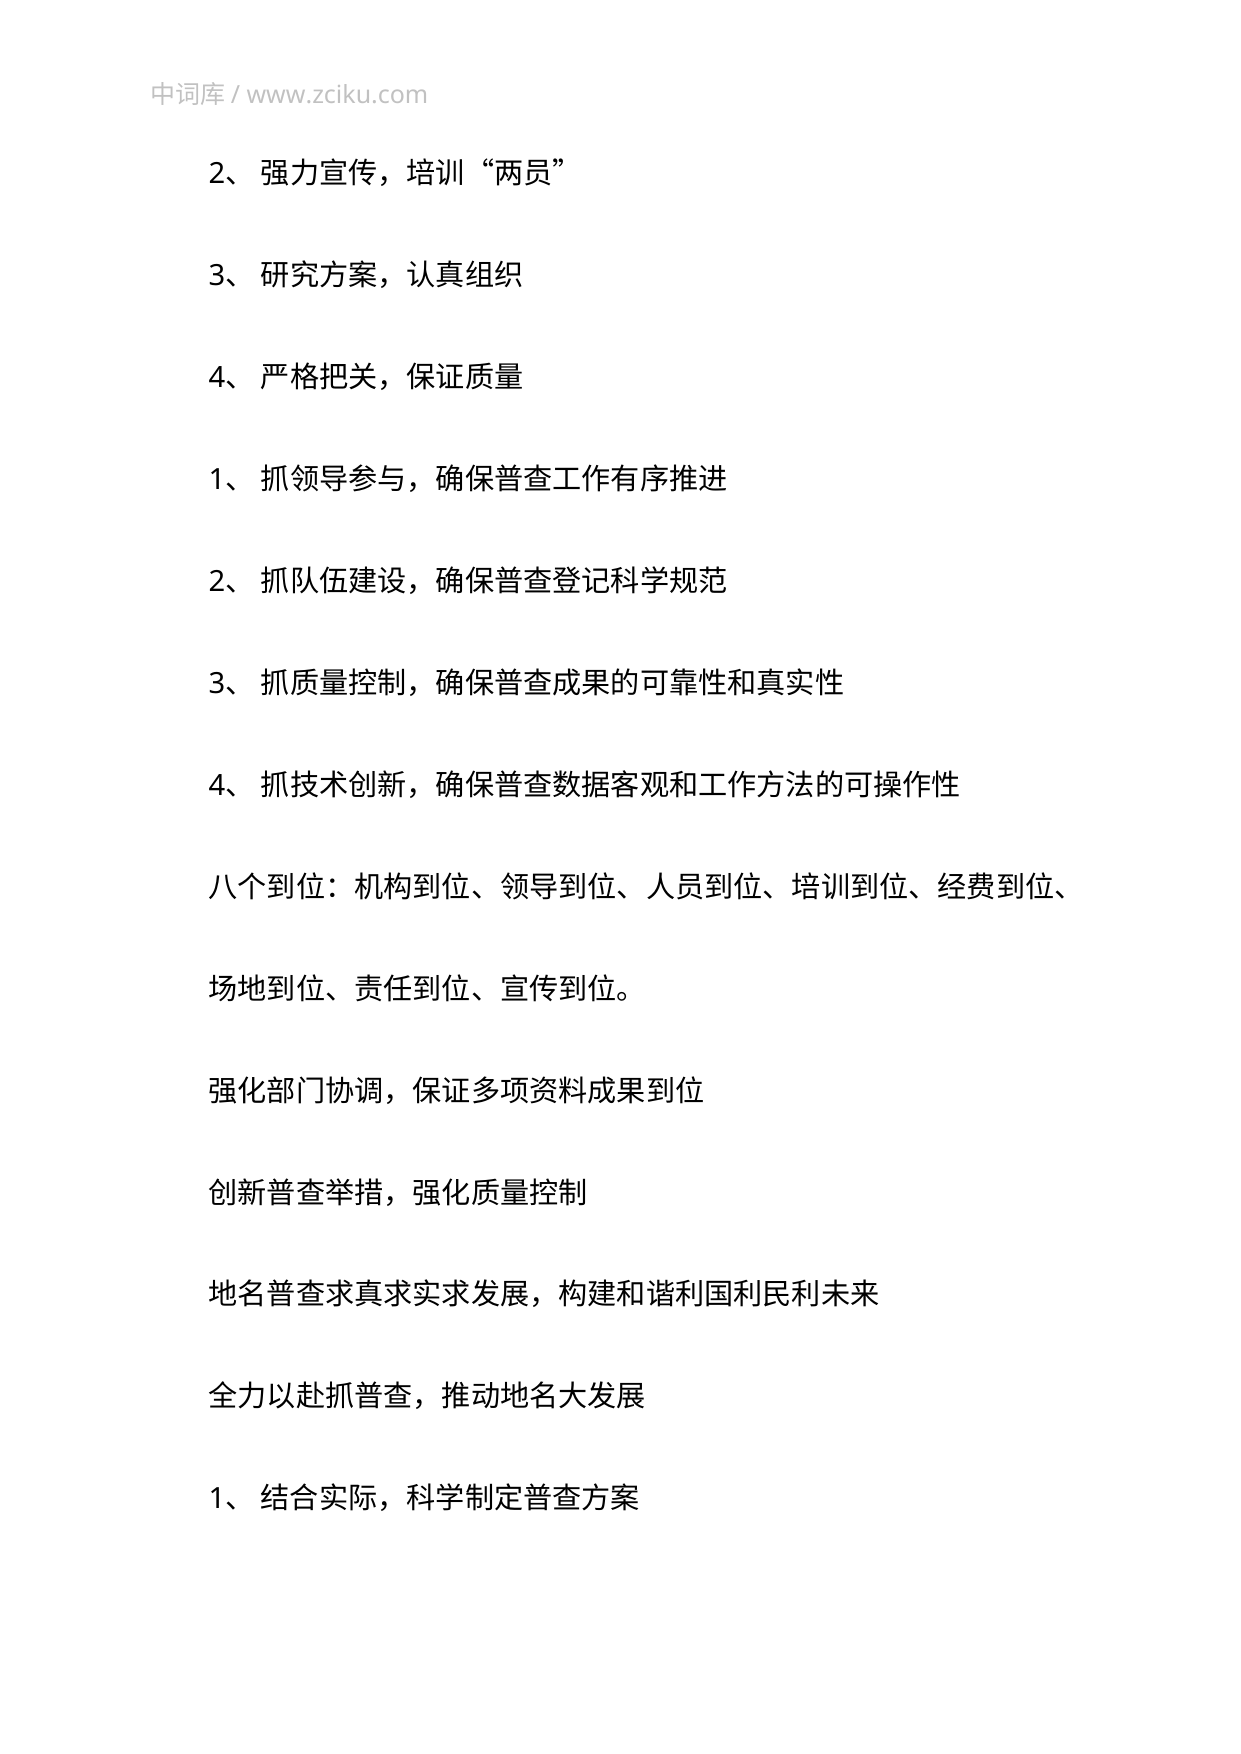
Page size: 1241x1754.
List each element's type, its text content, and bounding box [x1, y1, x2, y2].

text 2、 抓队伍建设，确保普查登记科学规范 [150, 558, 1090, 600]
text 地名普查求真求实求发展，构建和谐利国利民利未来 [150, 1271, 1090, 1313]
text 2、 强力宣传，培训“两员” [150, 150, 1090, 192]
text 4、 严格把关，保证质量 [150, 354, 1090, 396]
text 3、 抓质量控制，确保普查成果的可靠性和真实性 [150, 660, 1090, 702]
text 4、 抓技术创新，确保普查数据客观和工作方法的可操作性 [150, 762, 1090, 804]
text 创新普查举措，强化质量控制 [150, 1169, 1090, 1211]
text 1、 结合实际，科学制定普查方案 [150, 1474, 1090, 1517]
text 1、 抓领导参与，确保普查工作有序推进 [150, 456, 1090, 498]
text 全力以赴抓普查，推动地名大发展 [150, 1373, 1090, 1415]
text 场地到位、责任到位、宣传到位。 [150, 966, 1090, 1008]
text 3、 研究方案，认真组织 [150, 252, 1090, 294]
text 八个到位：机构到位、领导到位、人员到位、培训到位、经费到位、 [150, 864, 1090, 906]
text 强化部门协调，保证多项资料成果到位 [150, 1067, 1090, 1110]
